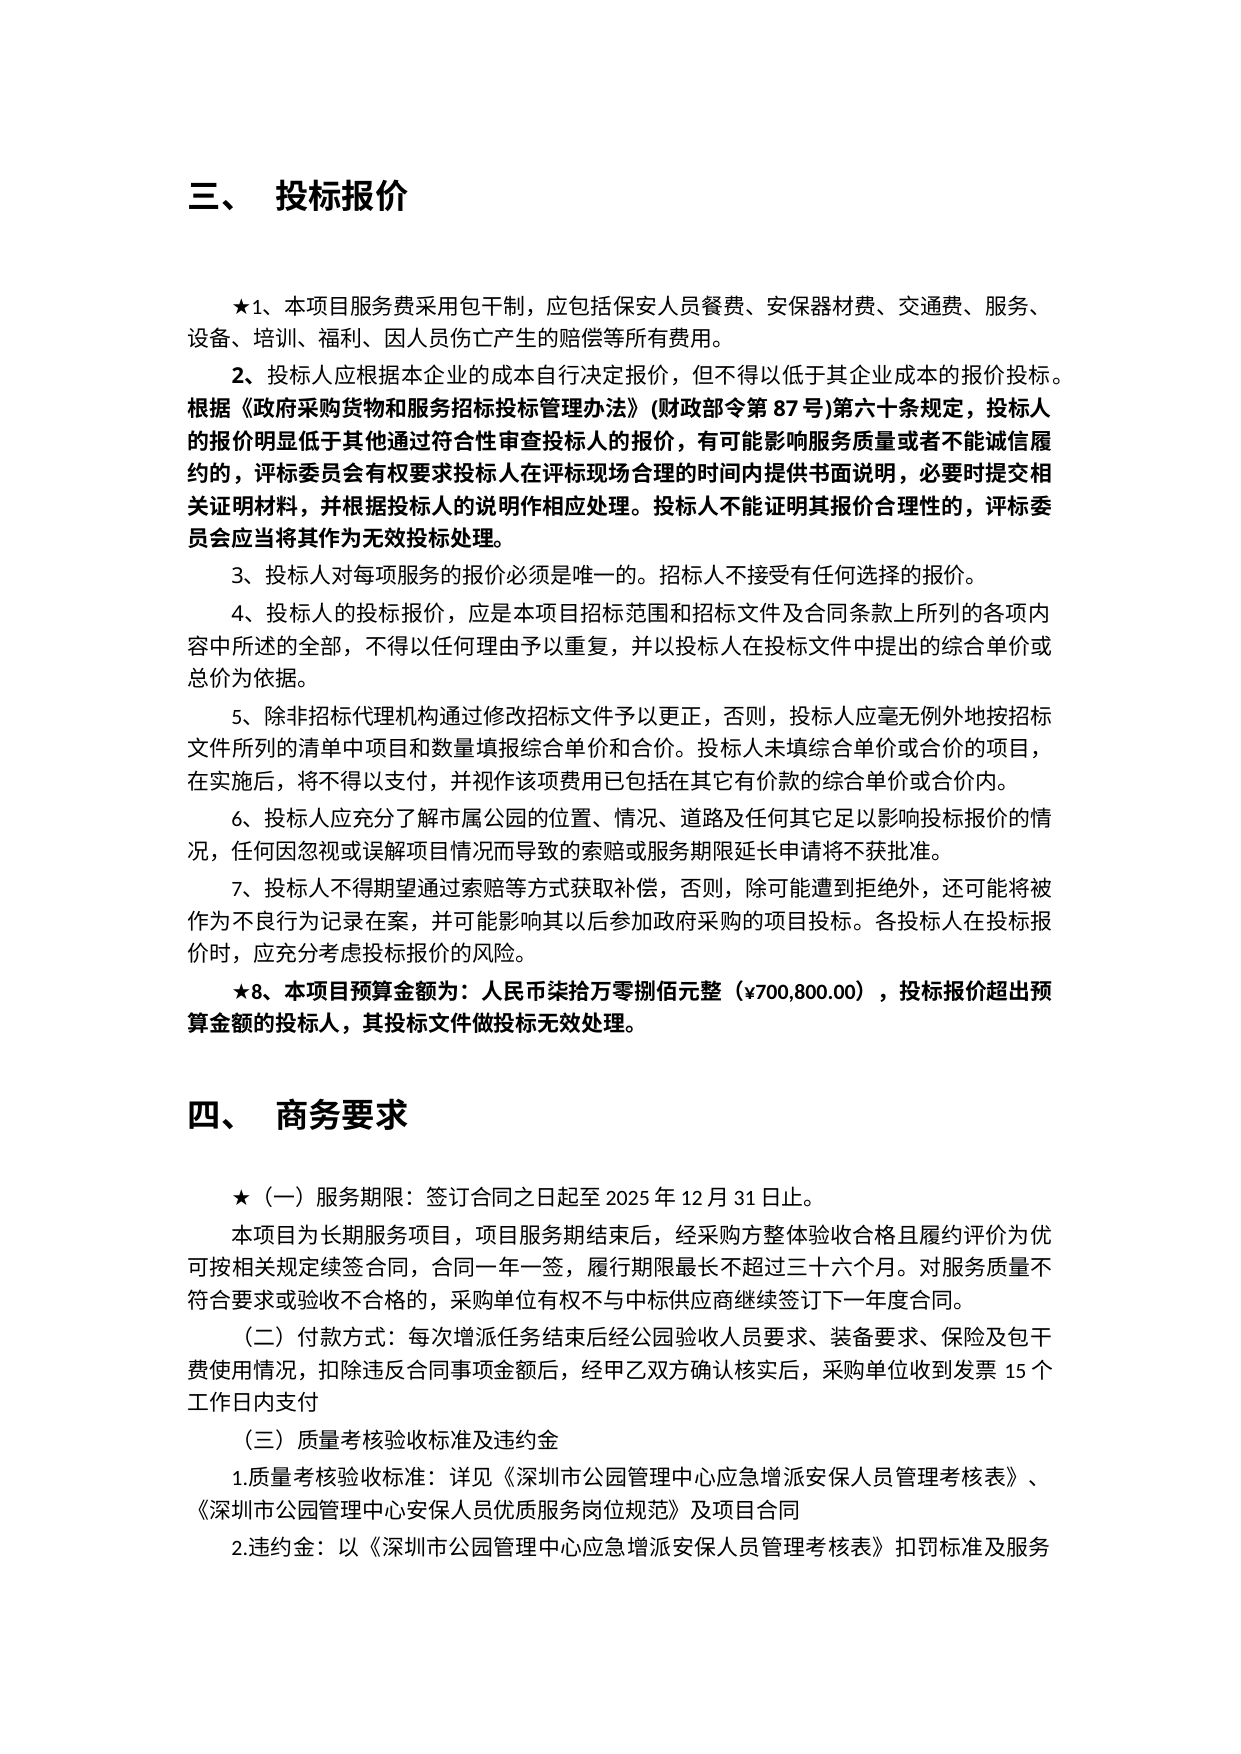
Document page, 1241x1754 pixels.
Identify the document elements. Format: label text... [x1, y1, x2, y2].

text 1.质量考核验收标准：详见《深圳市公园管理中心应急增派安保人员管理考核表》、《深圳市公园管理中心安保人员优质服务岗位规范》及项目合同 [187, 1460, 1053, 1525]
list 商务要求 [187, 1081, 1053, 1146]
text 6、投标人应充分了解市属公园的位置、情况、道路及任何其它足以影响投标报价的情况，任何因忽视或误解项目情况而导致的索赔或服务期限延长申请将不获批准。 [187, 801, 1053, 866]
text （二）付款方式：每次增派任务结束后经公园验收人员要求、装备要求、保险及包干费使用情况，扣除违反合同事项金额后，经甲乙双方确认核实后，采购单位收到发票15个工作日内支付 [187, 1320, 1053, 1417]
text 7、投标人不得期望通过索赔等方式获取补偿，否则，除可能遭到拒绝外，还可能将被作为不良行为记录在案，并可能影响其以后参加政府采购的项目投标。各投标人在投标报价时，应充分考虑投标报价的风险。 [187, 871, 1053, 968]
text （三）质量考核验收标准及违约金 [187, 1422, 1053, 1455]
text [187, 1530, 1053, 1562]
text ★（一）服务期限：签订合同之日起至2025年12月31日止。 [187, 1180, 1053, 1212]
text ★8、本项目预算金额为：人民币柒拾万零捌佰元整（¥700,800.00），投标报价超出预算金额的投标人，其投标文件做投标无效处理。 [187, 973, 1053, 1038]
text 5、除非招标代理机构通过修改招标文件予以更正，否则，投标人应毫无例外地按招标文件所列的清单中项目和数量填报综合单价和合价。投标人未填综合单价或合价的项目，在实施后，将不得以支付，并视作该项费用已包括在其它有价款的综合单价或合价内。 [187, 698, 1053, 796]
list 投标报价 [187, 162, 1053, 227]
text 3、投标人对每项服务的报价必须是唯一的。招标人不接受有任何选择的报价。 [187, 558, 1053, 591]
text ★1、本项目服务费采用包干制，应包括保安人员餐费、安保器材费、交通费、服务、设备、培训、福利、因人员伤亡产生的赔偿等所有费用。 [187, 288, 1053, 353]
text 2、投标人应根据本企业的成本自行决定报价，但不得以低于其企业成本的报价投标。根据《政府采购货物和服务招标投标管理办法》(财政部令第87号)第六十条规定，投标人的报价明显低于其他通过符合性审查投标人的报价，有可能影响服务质量或者不能诚信履约的，评标委员会有权要求投标人在评标现场合理的时间内提供书面说明，必要时提交相关证明材料，并根据投标人的说明作相应处理。投标人不能证明其报价合理性的，评标委员会应当将其作为无效投标处理。 [187, 358, 1053, 553]
text 本项目为长期服务项目，项目服务期结束后，经采购方整体验收合格且履约评价为优可按相关规定续签合同，合同一年一签，履行期限最长不超过三十六个月。对服务质量不符合要求或验收不合格的，采购单位有权不与中标供应商继续签订下一年度合同。 [187, 1217, 1053, 1315]
text 4、投标人的投标报价，应是本项目招标范围和招标文件及合同条款上所列的各项内容中所述的全部，不得以任何理由予以重复，并以投标人在投标文件中提出的综合单价或总价为依据。 [187, 596, 1053, 693]
